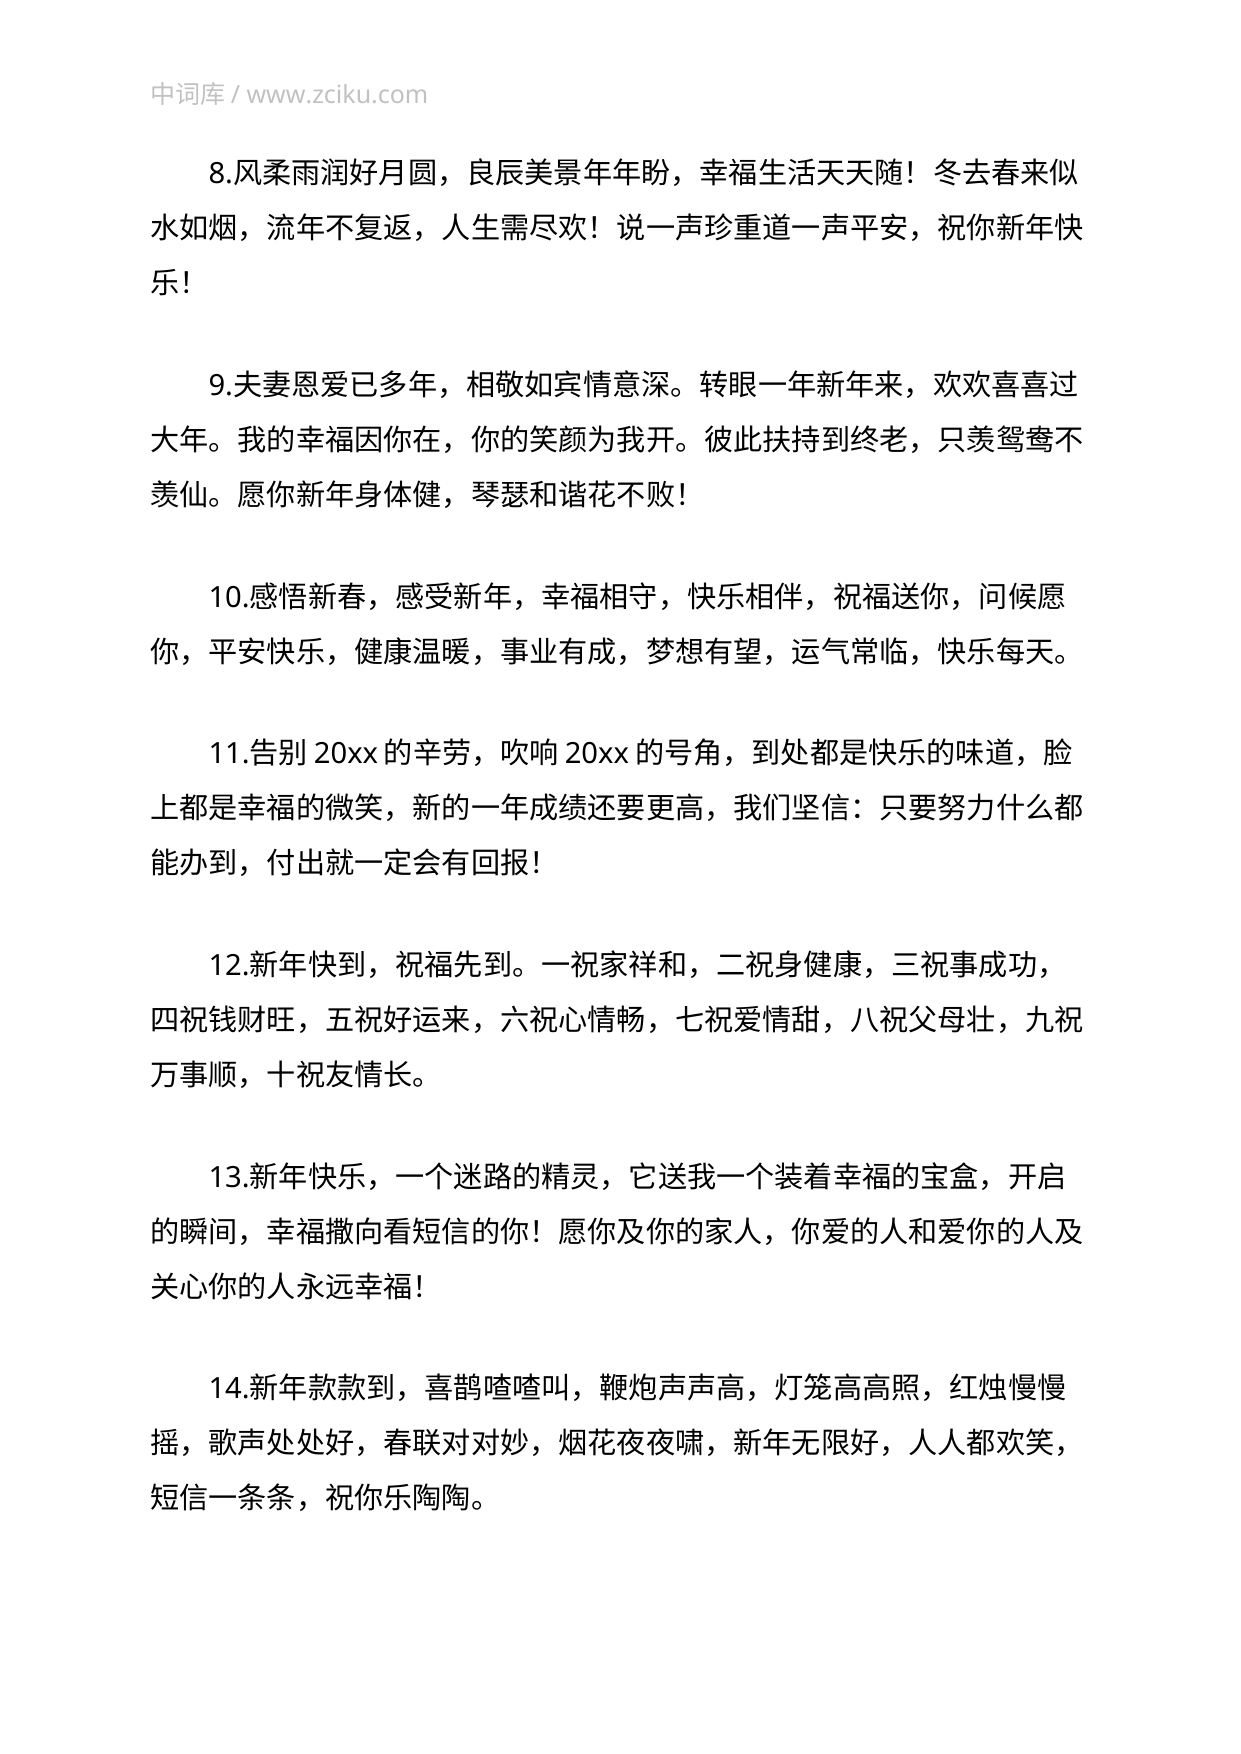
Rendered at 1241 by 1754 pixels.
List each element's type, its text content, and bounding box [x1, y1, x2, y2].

text 12.新年快到，祝福先到。一祝家祥和，二祝身健康，三祝事成功，四祝钱财旺，五祝好运来，六祝心情畅，七祝爱情甜，八祝父母壮，九祝万事顺，十祝友情长。 [150, 942, 1090, 1094]
text 11.告别20xx的辛劳，吹响20xx的号角，到处都是快乐的味道，脸上都是幸福的微笑，新的一年成绩还要更高，我们坚信：只要努力什么都能办到，付出就一定会有回报！ [150, 730, 1090, 882]
text 9.夫妻恩爱已多年，相敬如宾情意深。转眼一年新年来，欢欢喜喜过大年。我的幸福因你在，你的笑颜为我开。彼此扶持到终老，只羡鸳鸯不羡仙。愿你新年身体健，琴瑟和谐花不败！ [150, 362, 1090, 514]
text 8.风柔雨润好月圆，良辰美景年年盼，幸福生活天天随！冬去春来似水如烟，流年不复返，人生需尽欢！说一声珍重道一声平安，祝你新年快乐！ [150, 150, 1090, 302]
text 10.感悟新春，感受新年，幸福相守，快乐相伴，祝福送你，问候愿你，平安快乐，健康温暖，事业有成，梦想有望，运气常临，快乐每天。 [150, 573, 1090, 671]
text 14.新年款款到，喜鹊喳喳叫，鞭炮声声高，灯笼高高照，红烛慢慢摇，歌声处处好，春联对对妙，烟花夜夜啸，新年无限好，人人都欢笑，短信一条条，祝你乐陶陶。 [150, 1365, 1090, 1517]
text 13.新年快乐，一个迷路的精灵，它送我一个装着幸福的宝盒，开启的瞬间，幸福撒向看短信的你！愿你及你的家人，你爱的人和爱你的人及关心你的人永远幸福！ [150, 1153, 1090, 1306]
